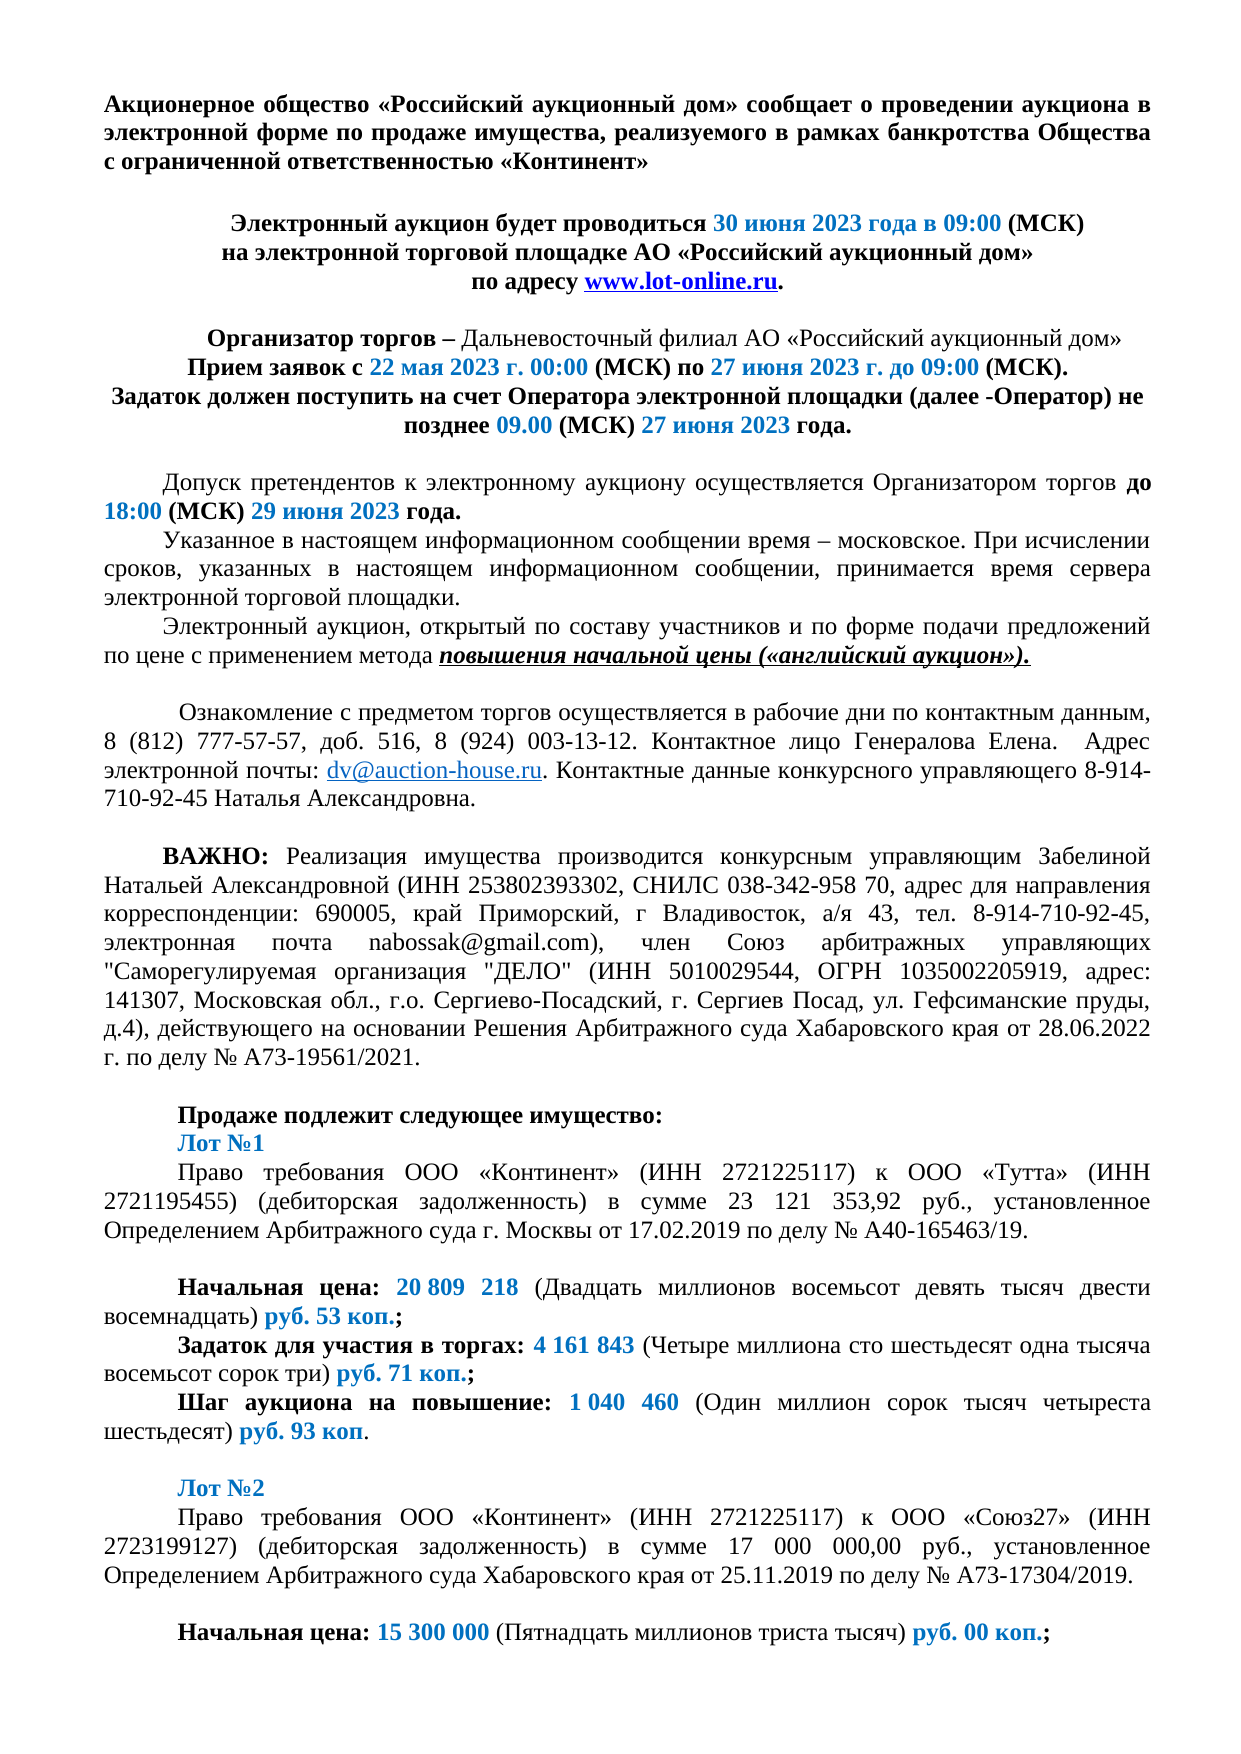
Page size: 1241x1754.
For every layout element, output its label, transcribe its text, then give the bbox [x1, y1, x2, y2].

text Указанное в настоящем информационном сообщении время – московское. При исчислении сроков, указанных в настоящем информационном сообщении, принимается время сервера электронной торговой площадки. [103, 525, 1152, 611]
text Задаток должен поступить на счет Оператора электронной площадки (далее -Оператор) не позднее 09.00 (МСК) 27 июня 2023 года. [103, 381, 1152, 438]
text Электронный аукцион будет проводиться 30 июня 2023 года в 09:00 (МСК) [103, 208, 1152, 237]
text Электронный аукцион, открытый по составу участников и по форме подачи предложений по цене с применением метода повышения начальной цены («английский аукцион»). [103, 611, 1152, 668]
text по адресу www.lot-online.ru. [103, 266, 1152, 295]
text Акционерное общество «Российский аукционный дом» сообщает о проведении аукциона в электронной форме по продаже имущества, реализуемого в рамках банкротства Общества с ограниченной ответственностью «Континент» [103, 89, 1152, 175]
text Шаг аукциона на повышение: 1 040 460 (Один миллион сорок тысяч четыреста шестьдесят) руб. 93 коп. [103, 1387, 1152, 1445]
text Прием заявок с 22 мая 2023 г. 00:00 (МСК) по 27 июня 2023 г. до 09:00 (МСК). [103, 352, 1152, 381]
text Начальная цена: 20 809 218 (Двадцать миллионов восемьсот девять тысяч двести восемнадцать) руб. 53 коп.; [103, 1272, 1152, 1330]
text на электронной торговой площадке АО «Российский аукционный дом» [103, 237, 1152, 266]
text Ознакомление с предметом торгов осуществляется в рабочие дни по контактным данным, 8 (812) 777-57-57, доб. 516, 8 (924) 003-13-12. Контактное лицо Генералова Елена. Адрес электронной почты: dv@auction-house.ru. Контактные данные конкурсного управляющего 8-914-710-92-45 Наталья Александровна. [103, 697, 1152, 812]
text Задаток для участия в торгах: 4 161 843 (Четыре миллиона сто шестьдесят одна тысяча восемьсот сорок три) руб. 71 коп.; [103, 1330, 1152, 1387]
text Лот №1 [103, 1128, 1152, 1157]
text Продаже подлежит следующее имущество: [103, 1100, 1152, 1128]
text Право требования ООО «Континент» (ИНН 2721225117) к ООО «Тутта» (ИНН 2721195455) (дебиторская задолженность) в сумме 23 121 353,92 руб., установленное Определением Арбитражного суда г. Москвы от 17.02.2019 по делу № А40-165463/19. [103, 1157, 1152, 1243]
text Организатор торгов – Дальневосточный филиал АО «Российский аукционный дом» [103, 323, 1152, 352]
text Начальная цена: 15 300 000 (Пятнадцать миллионов триста тысяч) руб. 00 коп.; [103, 1617, 1152, 1646]
text ВАЖНО: Реализация имущества производится конкурсным управляющим Забелиной Натальей Александровной (ИНН 253802393302, СНИЛС 038-342-958 70, адрес для направления корреспонденции: 690005, край Приморский, г Владивосток, а/я 43, тел. 8-914-710-92-45, электронная почта nabossak@gmail.com), член Союз арбитражных управляющих "Саморегулируемая организация "ДЕЛО" (ИНН 5010029544, ОГРН 1035002205919, адрес: 141307, Московская обл., г.о. Сергиево-Посадский, г. Сергиев Посад, ул. Гефсиманские пруды, д.4), действующего на основании Решения Арбитражного суда Хабаровского края от 28.06.2022 г. по делу № А73-19561/2021. [103, 841, 1152, 1071]
text Лот №2 [103, 1473, 1152, 1502]
text Право требования ООО «Континент» (ИНН 2721225117) к ООО «Союз27» (ИНН 2723199127) (дебиторская задолженность) в сумме 17 000 000,00 руб., установленное Определением Арбитражного суда Хабаровского края от 25.11.2019 по делу № А73-17304/2019. [103, 1502, 1152, 1588]
text Допуск претендентов к электронному аукциону осуществляется Организатором торгов до 18:00 (МСК) 29 июня 2023 года. [103, 467, 1152, 525]
